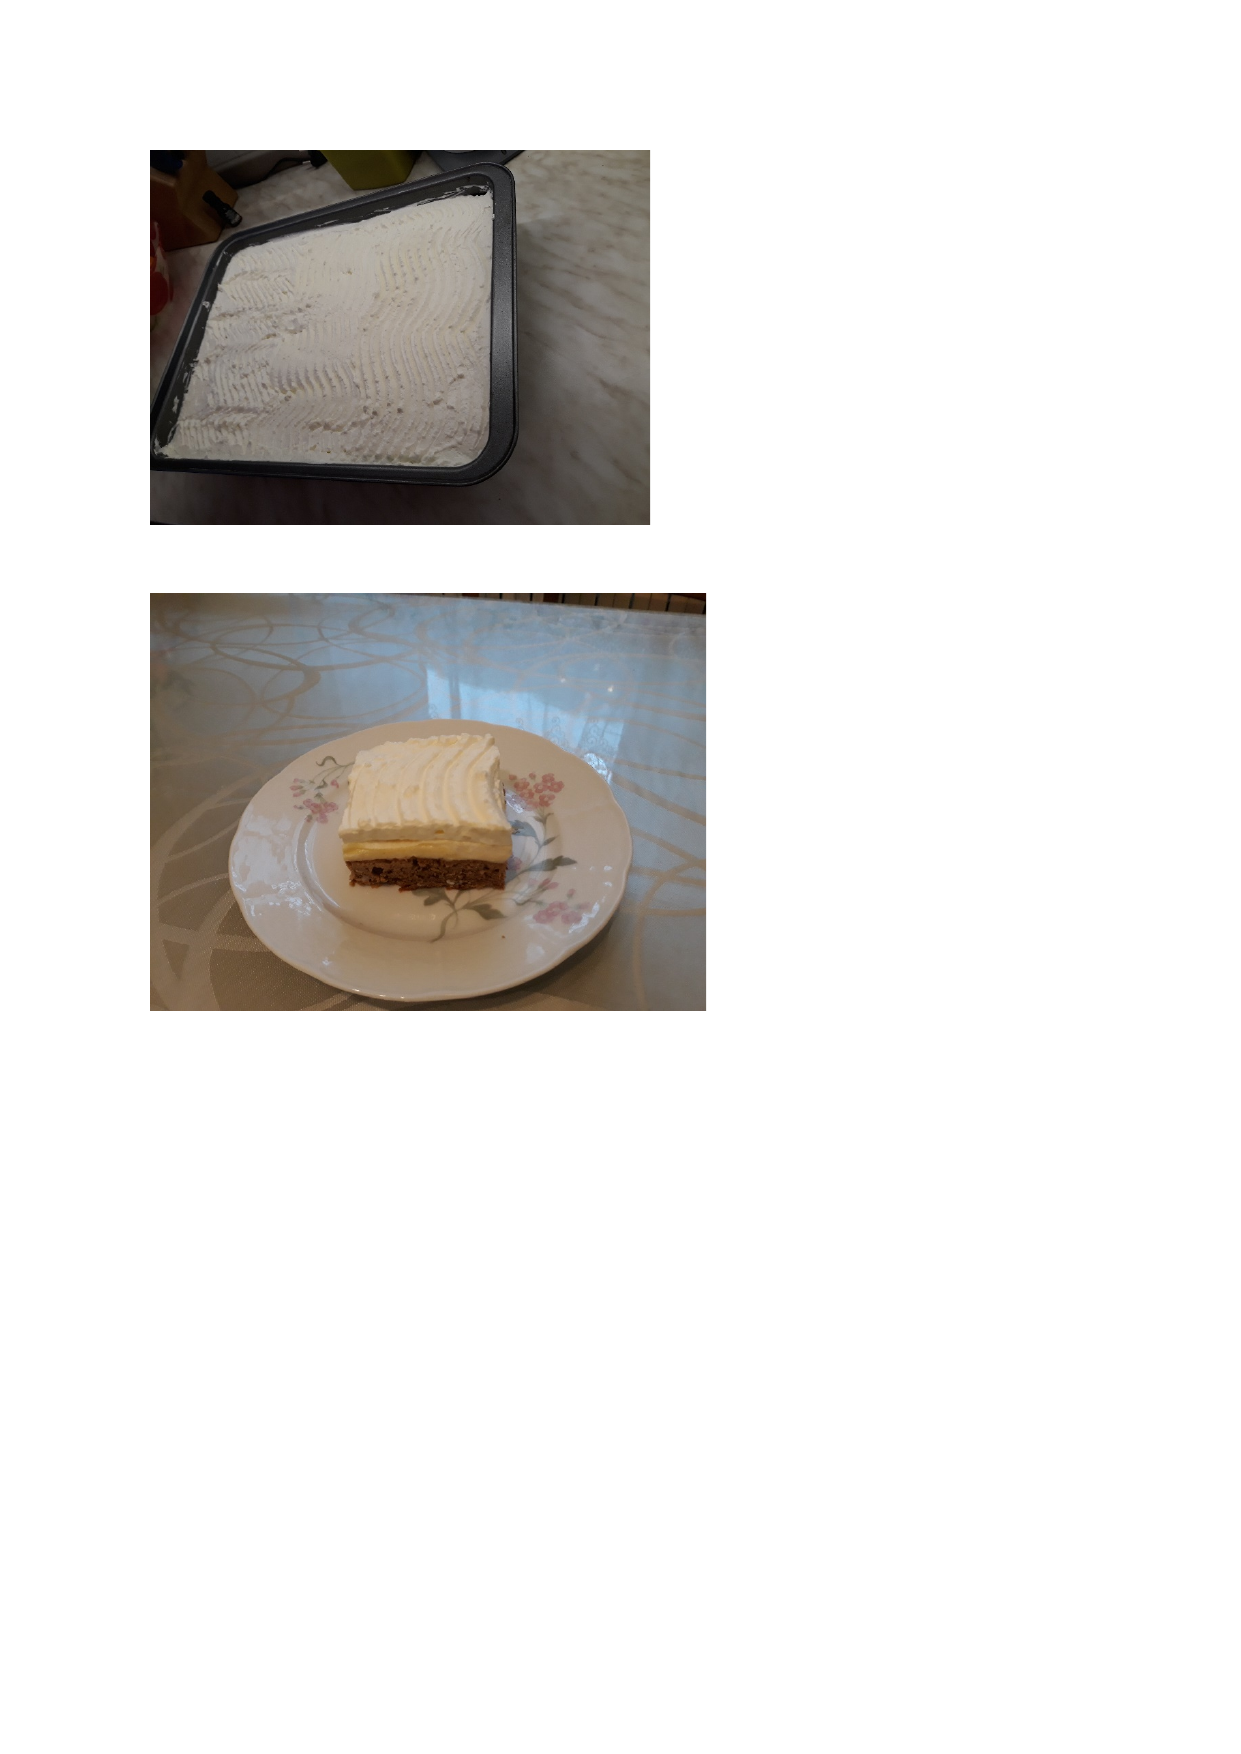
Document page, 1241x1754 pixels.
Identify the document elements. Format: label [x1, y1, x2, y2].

picture [150, 593, 707, 1011]
picture [150, 150, 650, 525]
